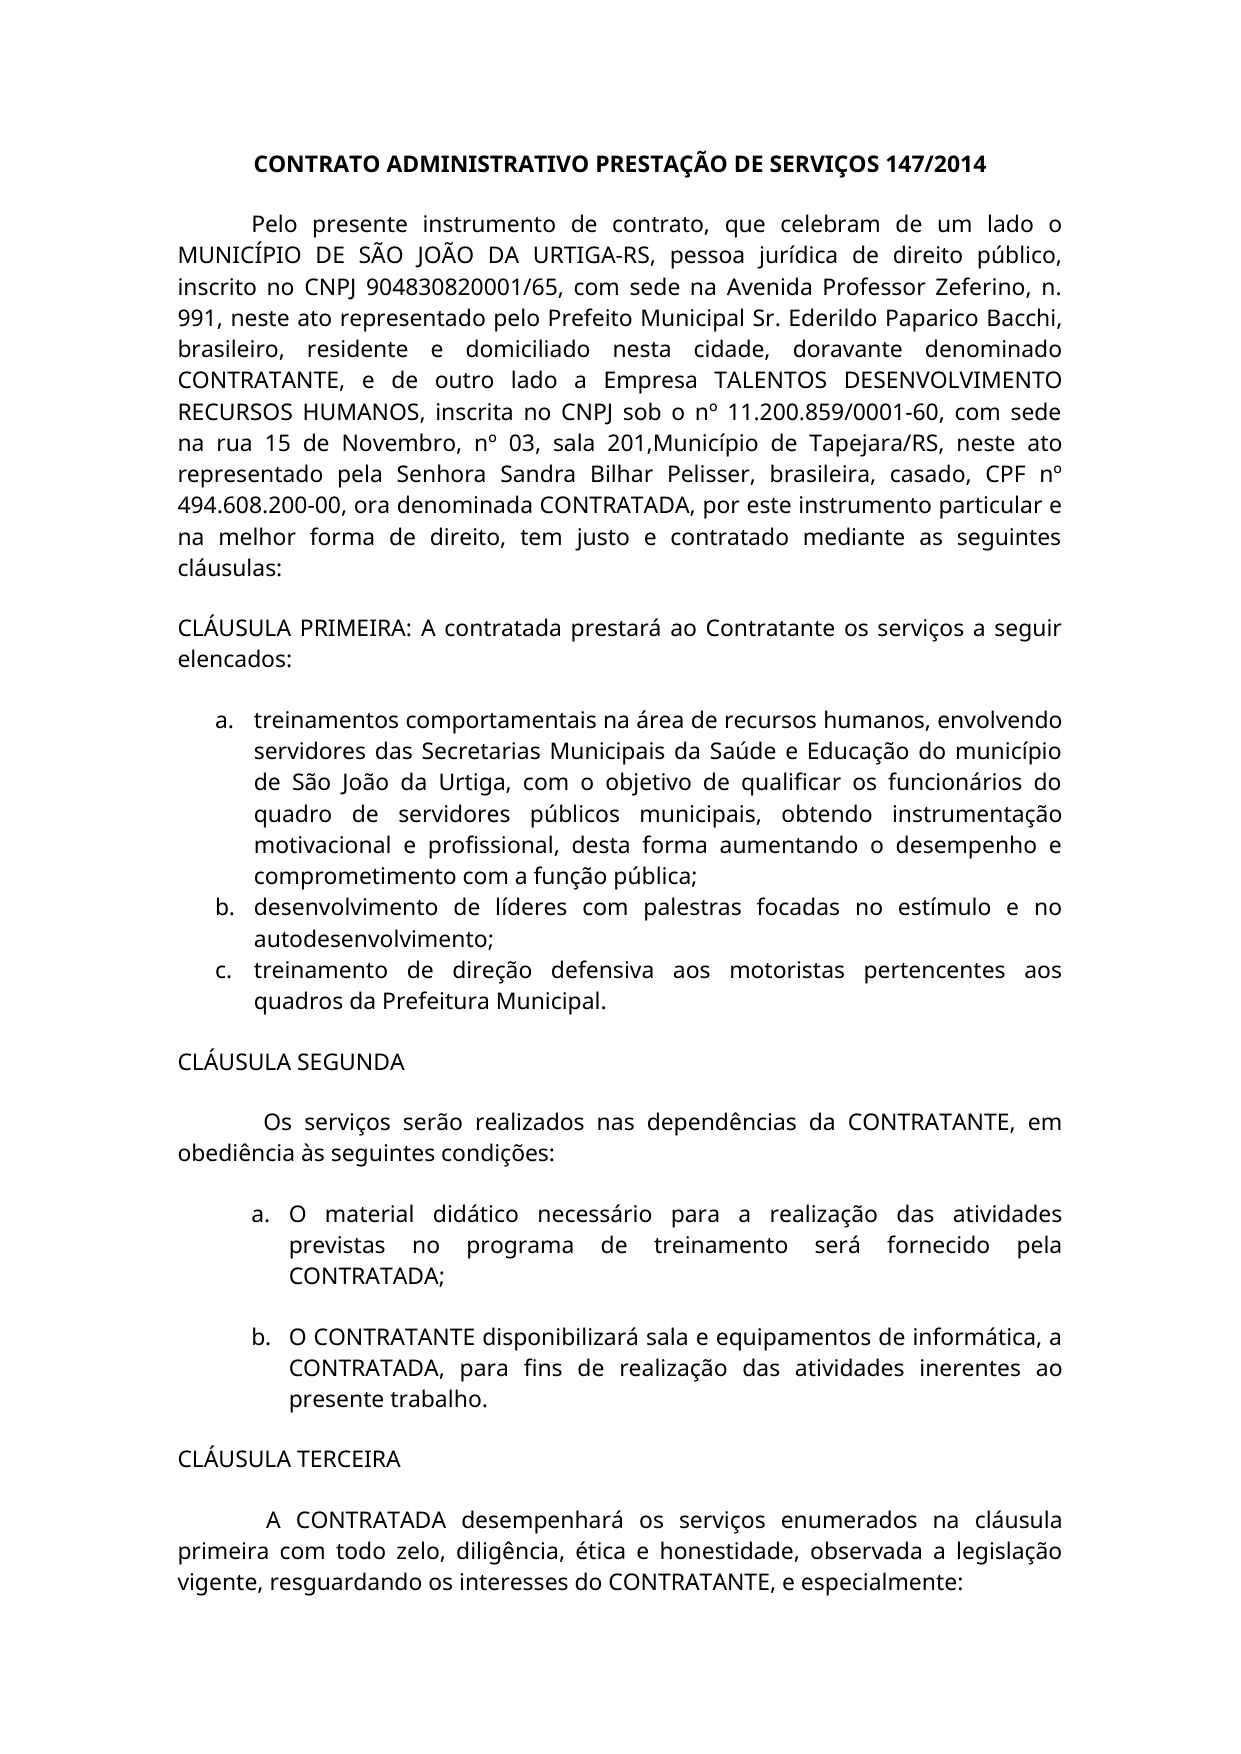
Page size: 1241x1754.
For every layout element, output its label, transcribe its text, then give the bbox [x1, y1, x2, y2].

list treinamentos comportamentais na área de recursos humanos, envolvendo servidores das Secretarias Municipais da Saúde e Educação do município de São João da Urtiga, com o objetivo de qualificar os funcionários do quadro de servidores públicos municipais, obtendo instrumentação motivacional e profissional, desta forma aumentando o desempenho e comprometimento com a função pública; [215, 704, 1063, 891]
list O CONTRATANTE disponibilizará sala e equipamentos de informática, a CONTRATADA, para fins de realização das atividades inerentes ao presente trabalho. [251, 1321, 1063, 1414]
list O material didático necessário para a realização das atividades previstas no programa de treinamento será fornecido pela CONTRATADA; [251, 1198, 1063, 1291]
text CLÁUSULA PRIMEIRA: A contratada prestará ao Contratante os serviços a seguir elencados: [177, 612, 1063, 675]
text A CONTRATADA desempenhará os serviços enumerados na cláusula primeira com todo zelo, diligência, ética e honestidade, observada a legislação vigente, resguardando os interesses do CONTRATANTE, e especialmente: [177, 1504, 1063, 1598]
list treinamento de direção defensiva aos motoristas pertencentes aos quadros da Prefeitura Municipal. [215, 954, 1063, 1016]
list desenvolvimento de líderes com palestras focadas no estímulo e no autodesenvolvimento; [215, 891, 1063, 954]
text CONTRATO ADMINISTRATIVO PRESTAÇÃO DE SERVIÇOS 147/2014 [177, 148, 1063, 179]
text CLÁUSULA TERCEIRA [177, 1443, 1063, 1475]
text Os serviços serão realizados nas dependências da CONTRATANTE, em obediência às seguintes condições: [177, 1106, 1063, 1168]
text CLÁUSULA SEGUNDA [177, 1046, 1063, 1077]
text Pelo presente instrumento de contrato, que celebram de um lado o MUNICÍPIO DE SÃO JOÃO DA URTIGA-RS, pessoa jurídica de direito público, inscrito no CNPJ 904830820001/65, com sede na Avenida Professor Zeferino, n. 991, neste ato representado pelo Prefeito Municipal Sr. Ederildo Paparico Bacchi, brasileiro, residente e domiciliado nesta cidade, doravante denominado CONTRATANTE, e de outro lado a Empresa TALENTOS DESENVOLVIMENTO RECURSOS HUMANOS, inscrita no CNPJ sob o nº 11.200.859/0001-60, com sede na rua 15 de Novembro, nº 03, sala 201,Município de Tapejara/RS, neste ato representado pela Senhora Sandra Bilhar Pelisser, brasileira, casado, CPF nº 494.608.200-00, ora denominada CONTRATADA, por este instrumento particular e na melhor forma de direito, tem justo e contratado mediante as seguintes cláusulas: [177, 208, 1063, 583]
